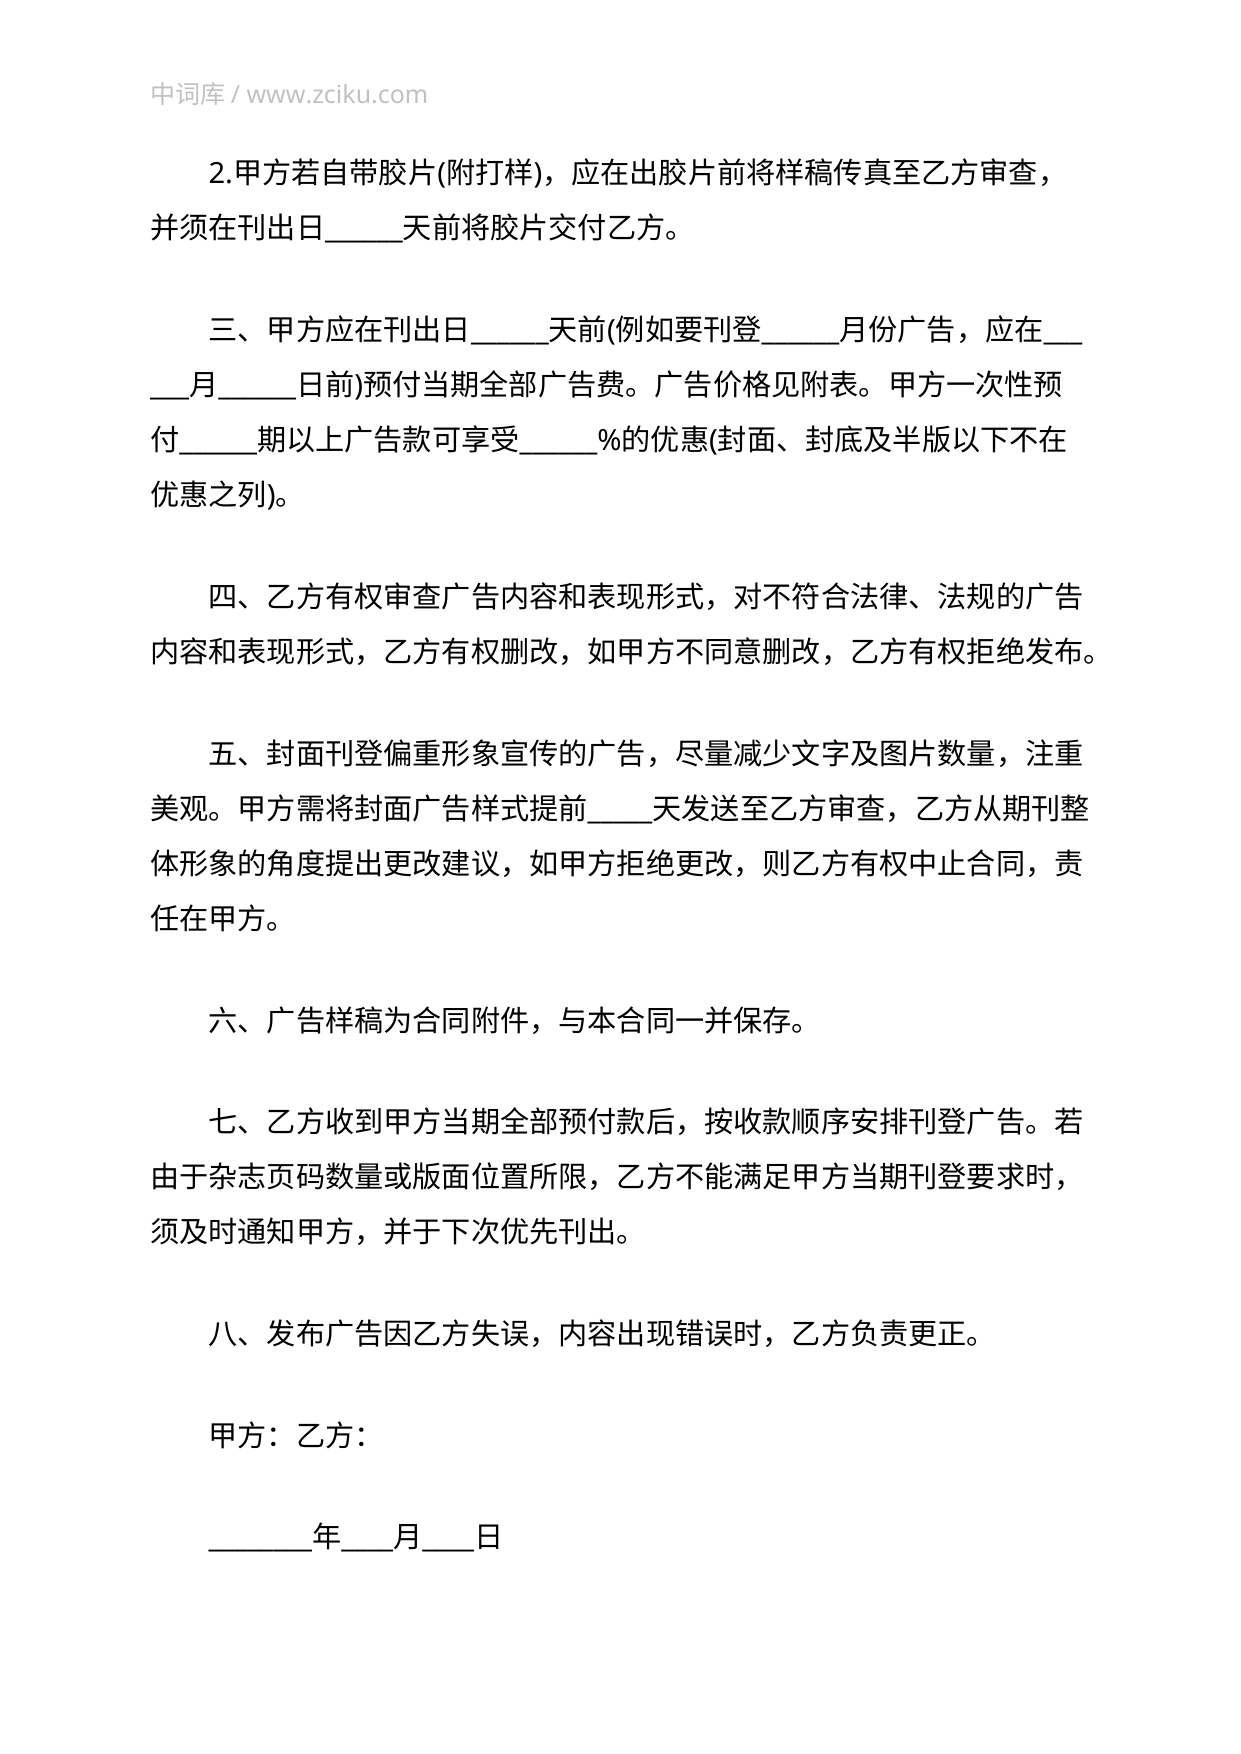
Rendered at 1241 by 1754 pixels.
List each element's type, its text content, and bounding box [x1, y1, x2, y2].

text 八、发布广告因乙方失误，内容出现错误时，乙方负责更正。 [150, 1311, 1090, 1353]
text 甲方：乙方： [150, 1412, 1090, 1454]
text 三、甲方应在刊出日______天前(例如要刊登______月份广告，应在______月______日前)预付当期全部广告费。广告价格见附表。甲方一次性预付______期以上广告款可享受______%的优惠(封面、封底及半版以下不在优惠之列)。 [150, 307, 1090, 514]
text ________年____月____日 [150, 1514, 1090, 1556]
text 七、乙方收到甲方当期全部预付款后，按收款顺序安排刊登广告。若由于杂志页码数量或版面位置所限，乙方不能满足甲方当期刊登要求时，须及时通知甲方，并于下次优先刊出。 [150, 1099, 1090, 1251]
text 六、广告样稿为合同附件，与本合同一并保存。 [150, 997, 1090, 1039]
text 2.甲方若自带胶片(附打样)，应在出胶片前将样稿传真至乙方审查，并须在刊出日______天前将胶片交付乙方。 [150, 150, 1090, 247]
text 四、乙方有权审查广告内容和表现形式，对不符合法律、法规的广告内容和表现形式，乙方有权删改，如甲方不同意删改，乙方有权拒绝发布。 [150, 574, 1090, 671]
text 五、封面刊登偏重形象宣传的广告，尽量减少文字及图片数量，注重美观。甲方需将封面广告样式提前_____天发送至乙方审查，乙方从期刊整体形象的角度提出更改建议，如甲方拒绝更改，则乙方有权中止合同，责任在甲方。 [150, 731, 1090, 938]
